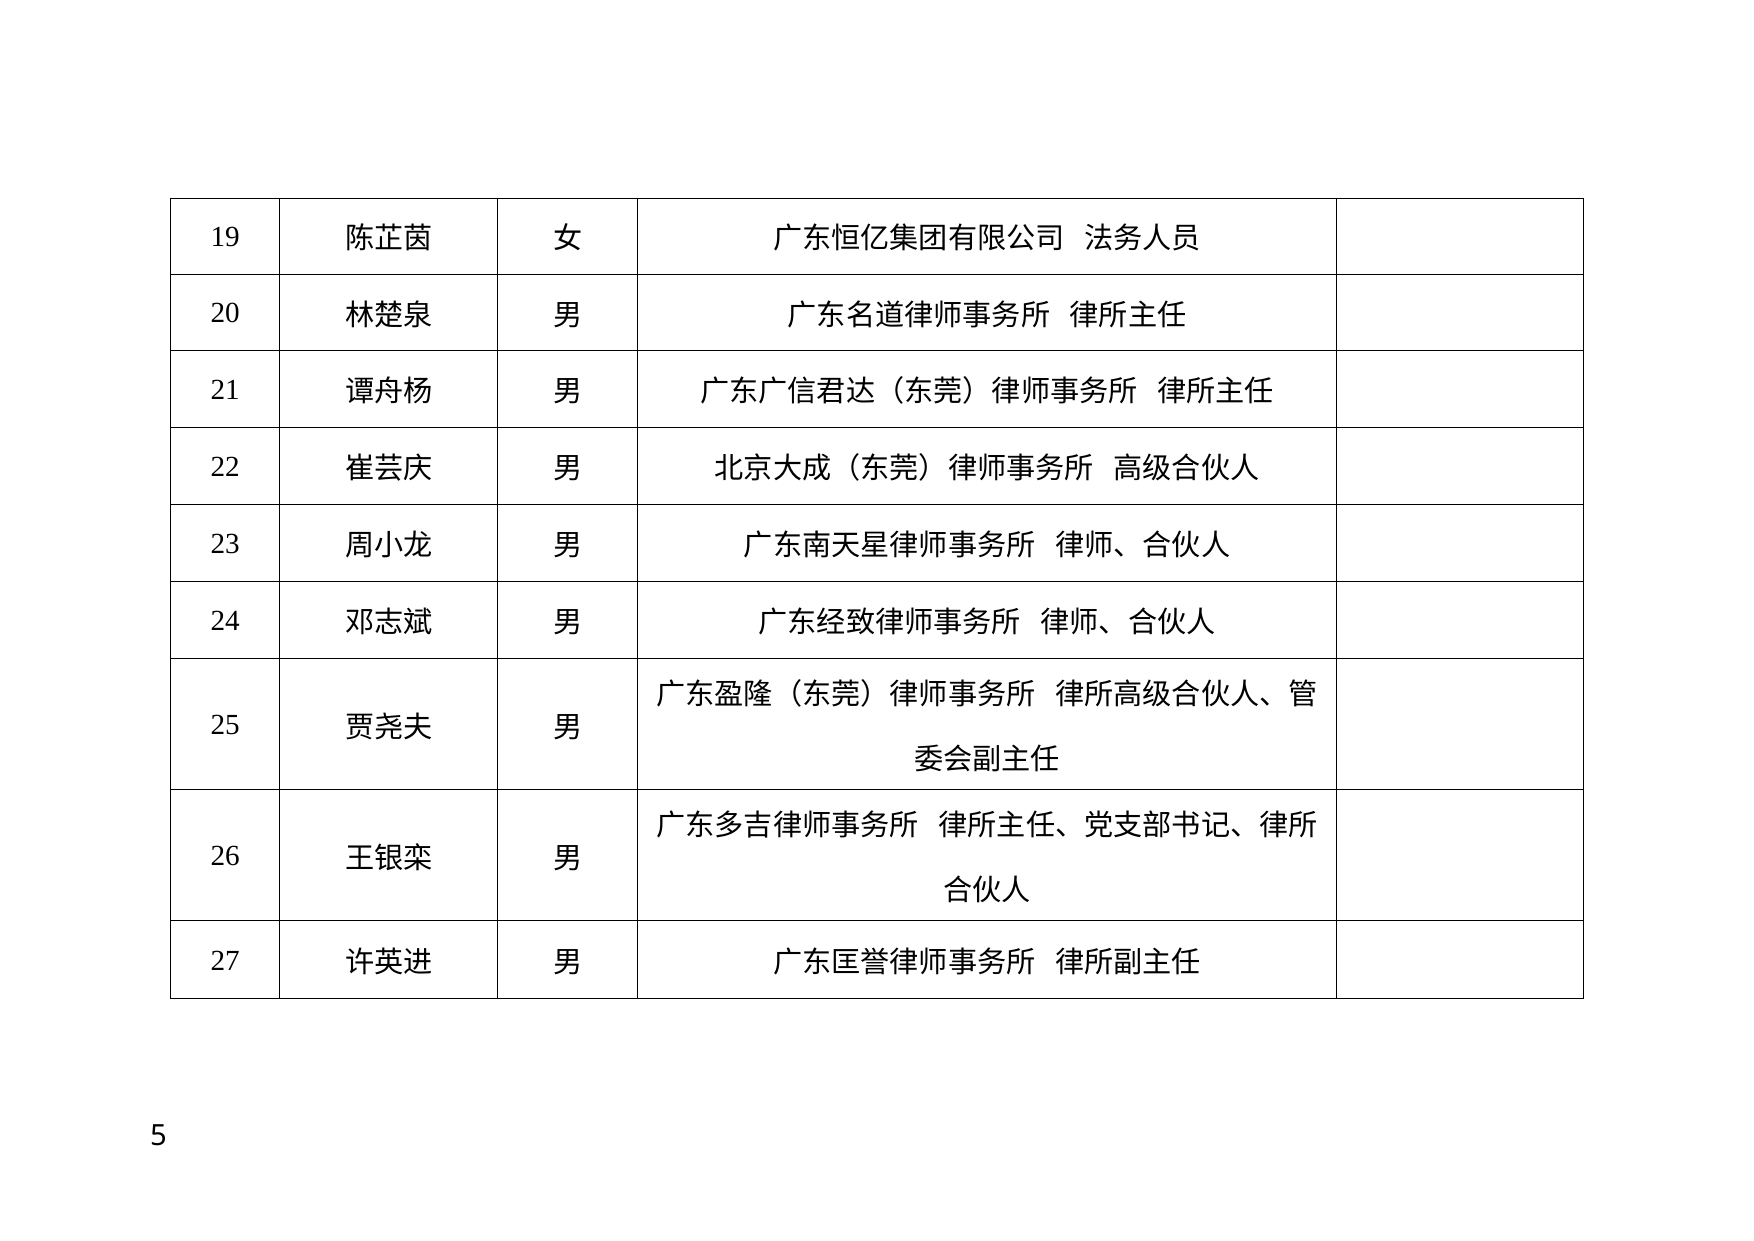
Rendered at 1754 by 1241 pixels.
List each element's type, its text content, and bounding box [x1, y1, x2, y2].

table_cell 男 [498, 790, 637, 920]
table_cell [1337, 505, 1583, 581]
table_cell 男 [498, 921, 637, 997]
table_cell 广东名道律师事务所 律所主任 [638, 275, 1336, 350]
table_cell 广东经致律师事务所 律师、合伙人 [638, 582, 1336, 658]
table_cell 贾尧夫 [280, 659, 497, 789]
table_cell 男 [498, 505, 637, 581]
table_cell 男 [498, 428, 637, 504]
table_cell 27 [171, 921, 279, 997]
table_cell 广东恒亿集团有限公司 法务人员 [638, 199, 1336, 274]
table_cell 广东盈隆（东莞）律师事务所 律所高级合伙人、管委会副主任 [638, 659, 1336, 789]
table_cell 广东广信君达（东莞）律师事务所 律所主任 [638, 351, 1336, 427]
table_cell 22 [171, 428, 279, 504]
table_cell 男 [498, 582, 637, 658]
table_cell [1337, 921, 1583, 997]
table_cell [1337, 582, 1583, 658]
table_cell 王银栾 [280, 790, 497, 920]
table_cell 广东多吉律师事务所 律所主任、党支部书记、律所合伙人 [638, 790, 1336, 920]
table_cell 24 [171, 582, 279, 658]
table_cell [1337, 428, 1583, 504]
table_cell 许英进 [280, 921, 497, 997]
table_cell [1337, 351, 1583, 427]
table_cell 25 [171, 659, 279, 789]
table_cell 周小龙 [280, 505, 497, 581]
table_cell 男 [498, 351, 637, 427]
table_cell 21 [171, 351, 279, 427]
table_cell 男 [498, 659, 637, 789]
table_cell 崔芸庆 [280, 428, 497, 504]
table_cell 北京大成（东莞）律师事务所 高级合伙人 [638, 428, 1336, 504]
table_cell 广东南天星律师事务所 律师、合伙人 [638, 505, 1336, 581]
table_cell 谭舟杨 [280, 351, 497, 427]
table_cell 20 [171, 275, 279, 350]
table_cell [1337, 659, 1583, 789]
table_cell [1337, 275, 1583, 350]
table_cell 林楚泉 [280, 275, 497, 350]
table_cell 女 [498, 199, 637, 274]
table_cell 广东匡誉律师事务所 律所副主任 [638, 921, 1336, 997]
table_cell 邓志斌 [280, 582, 497, 658]
table_cell 男 [498, 275, 637, 350]
table_cell 26 [171, 790, 279, 920]
table_cell 陈芷茵 [280, 199, 497, 274]
table_cell 19 [171, 199, 279, 274]
table_cell [1337, 199, 1583, 274]
table_cell [1337, 790, 1583, 920]
table_cell 23 [171, 505, 279, 581]
